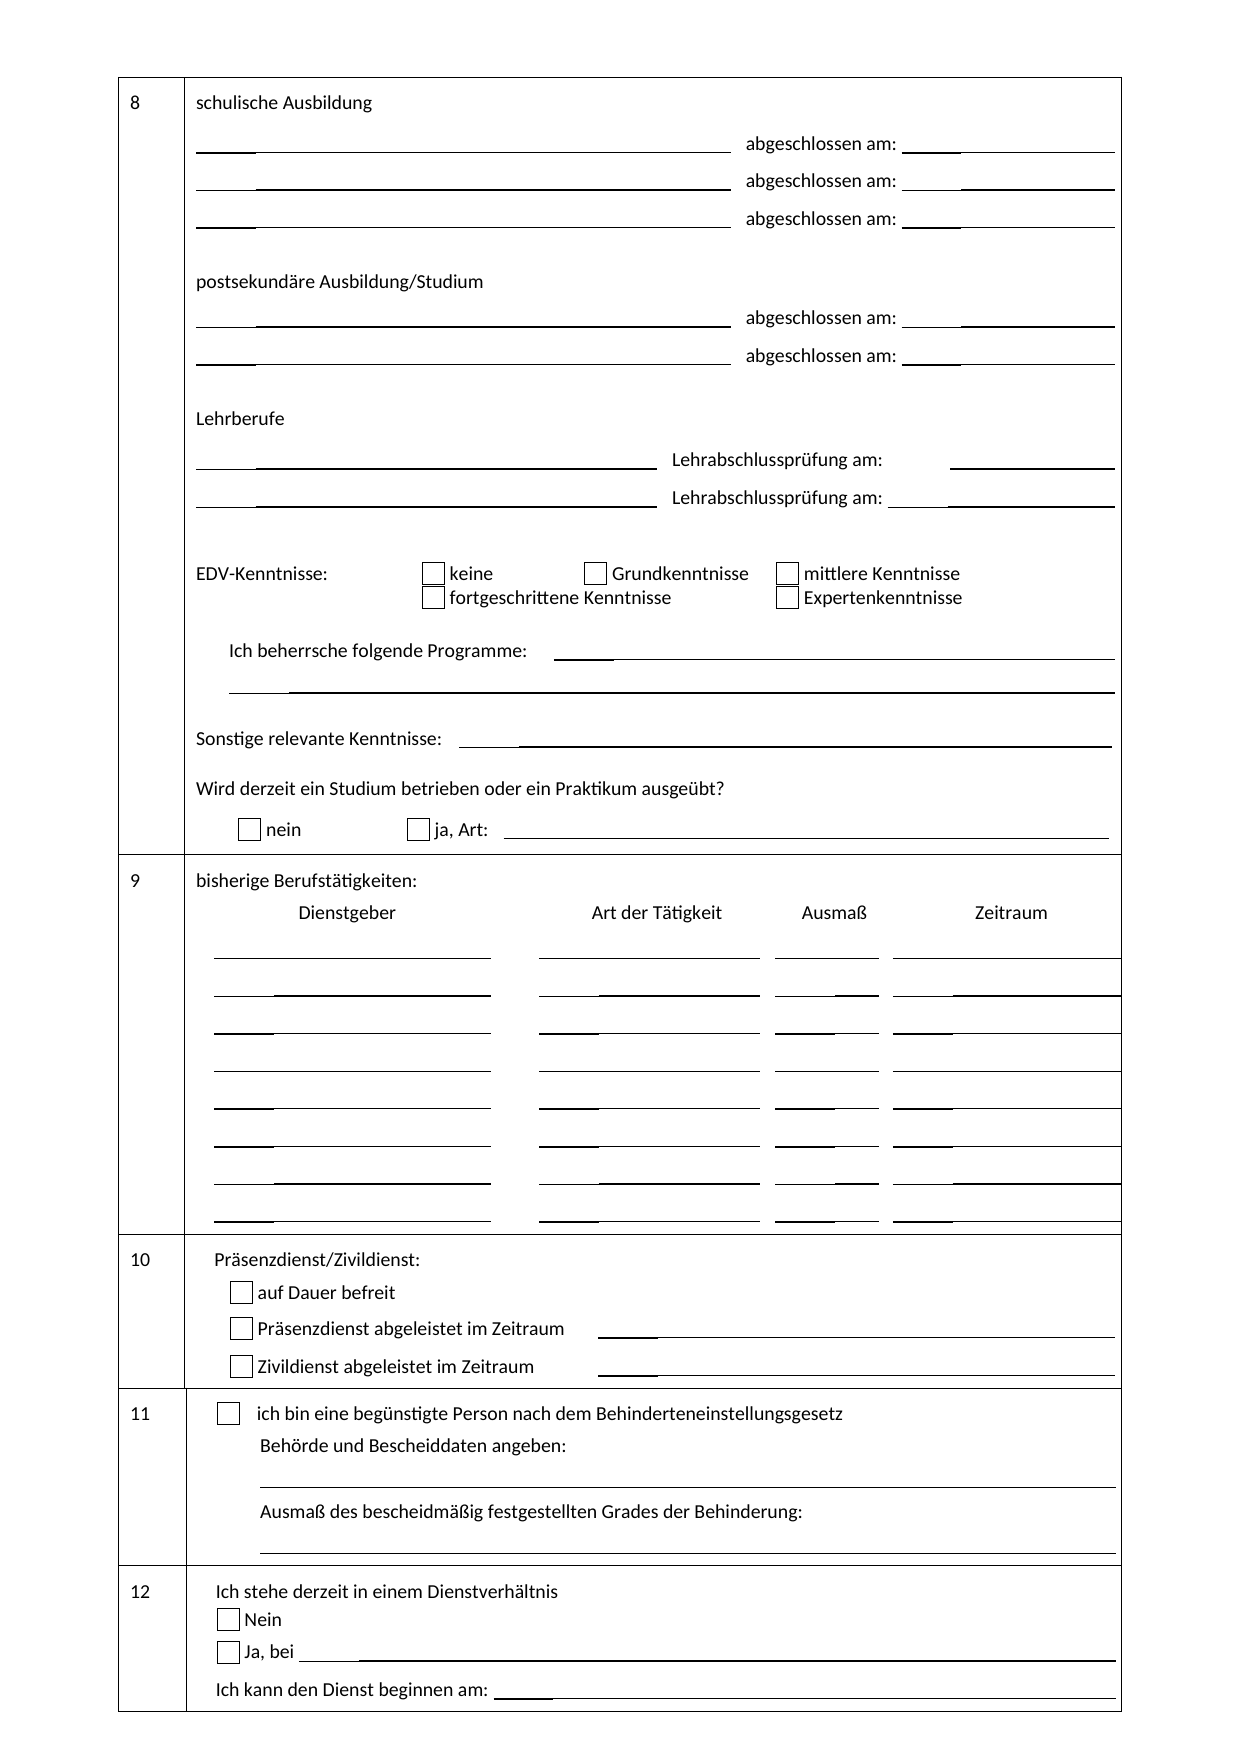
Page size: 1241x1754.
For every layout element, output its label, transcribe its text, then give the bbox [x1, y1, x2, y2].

table_cell bisherige Berufstätigkeiten: Dienstgeber Art der Tätigkeit Ausmaß Zeitraum [185, 855, 1121, 1234]
table_header schulische Ausbildung abgeschlossen am: abgeschlossen am: abgeschlossen am: postsekundäre Ausbildung/Studium abgeschlossen am: abgeschlossen am: Lehrberufe Lehrabschlussprüfung am: Lehrabschlussprüfung am: EDV-Kenntnisse: keine Grundkenntnisse mittlere Kenntnisse fortgeschrittene Kenntnisse Expertenkenntnisse Ich beherrsche folgende Programme: Sonstige relevante Kenntnisse: Wird derzeit ein Studium betrieben oder ein Praktikum ausgeübt? nein ja, Art: [185, 78, 1121, 854]
table_cell 12 [119, 1566, 186, 1711]
table_cell Ich stehe derzeit in einem Dienstverhältnis Nein Ja, bei Ich kann den Dienst beginnen am: [187, 1566, 1121, 1711]
table_cell ich bin eine begünstigte Person nach dem Behinderteneinstellungsgesetz Behörde und Bescheiddaten angeben: Ausmaß des bescheidmäßig festgestellten Grades der Behinderung: [187, 1389, 1121, 1565]
table_cell 9 [119, 855, 184, 1234]
table_cell Präsenzdienst/Zivildienst: auf Dauer befreit Präsenzdienst abgeleistet im Zeitraum Zivildienst abgeleistet im Zeitraum [185, 1235, 1121, 1387]
table_cell 10 [119, 1235, 184, 1387]
table_header 8 [119, 78, 184, 854]
table_cell 11 [119, 1389, 186, 1565]
